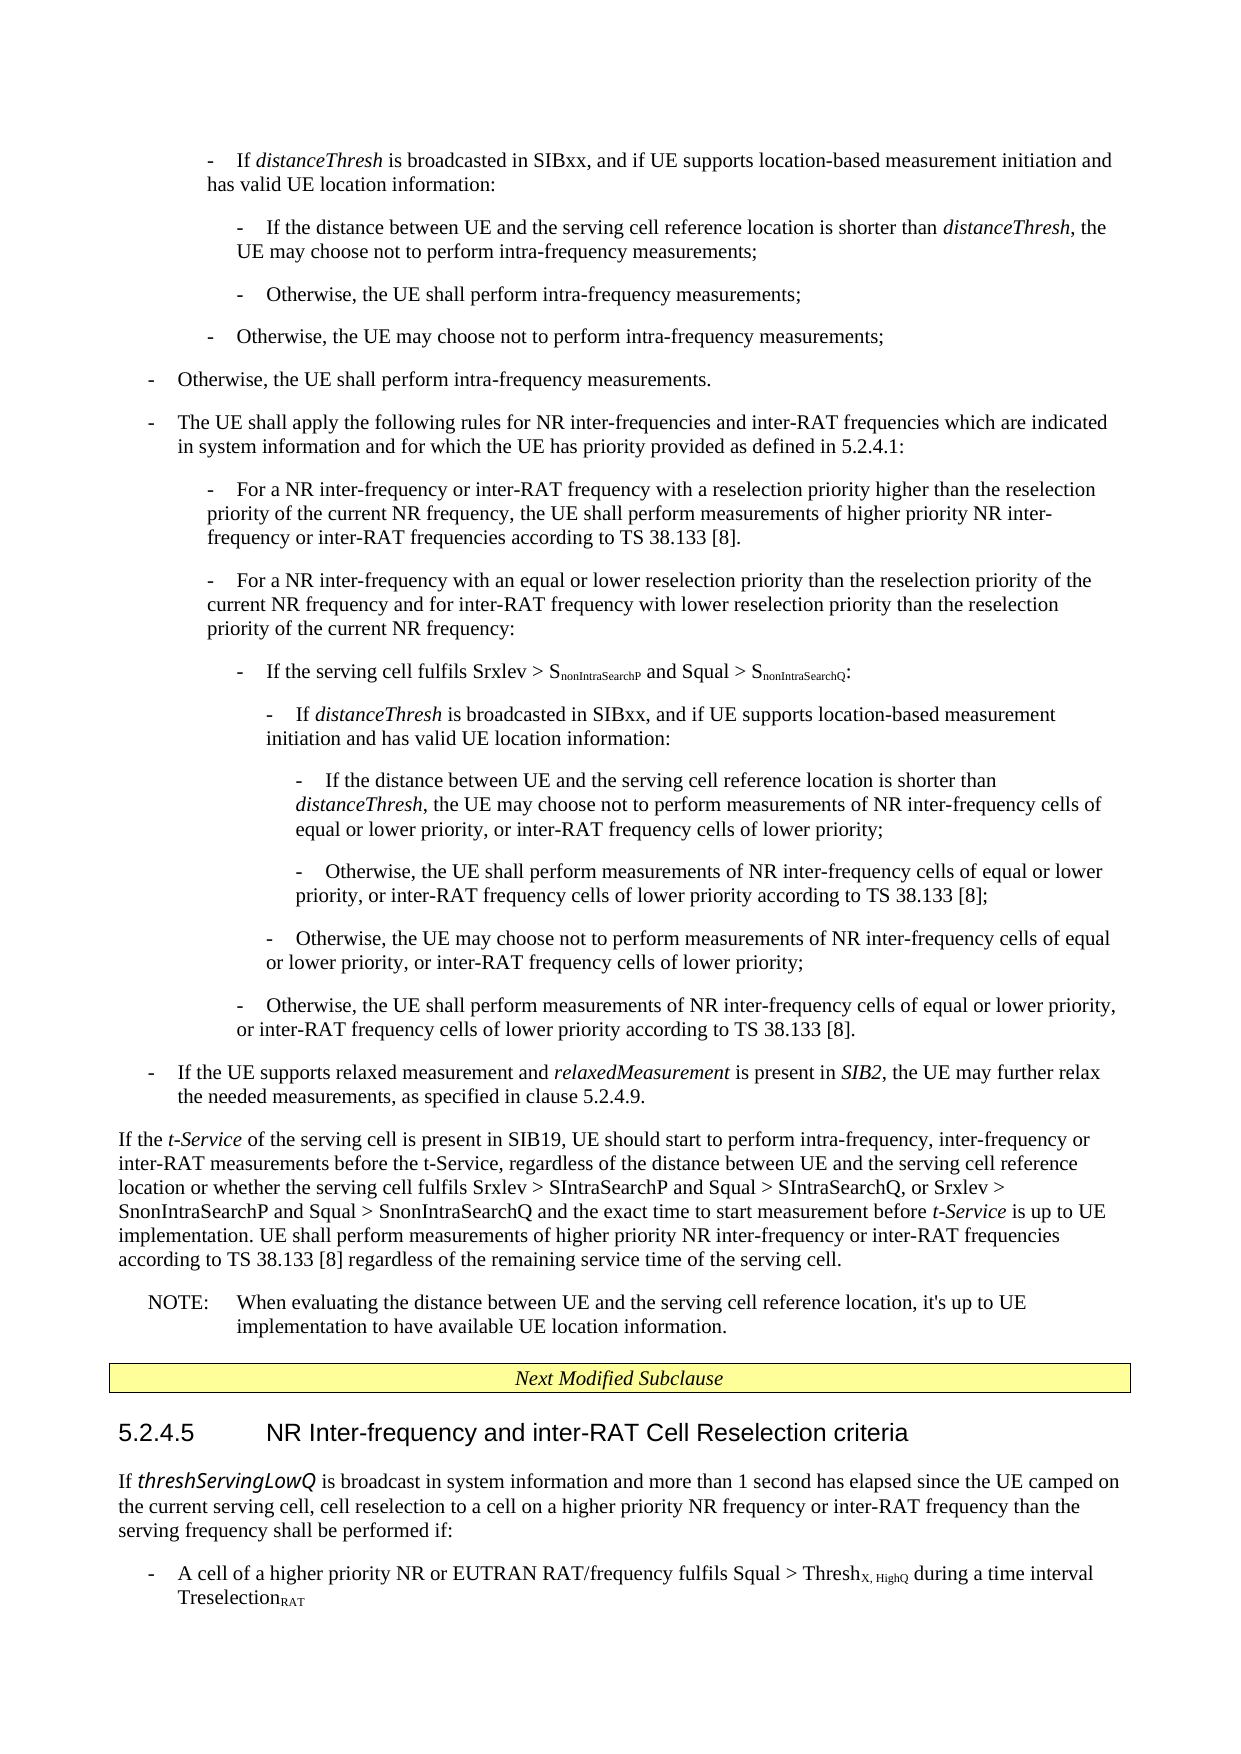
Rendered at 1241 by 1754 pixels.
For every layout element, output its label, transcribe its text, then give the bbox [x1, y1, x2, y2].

text Next Modified Subclause [110, 1364, 1130, 1392]
text - Otherwise, the UE shall perform intra-frequency measurements; [236, 281, 1122, 306]
text - For a NR inter-frequency or inter-RAT frequency with a reselection priority higher than the reselection priority of the current NR frequency, the UE shall perform measurements of higher priority NR inter-frequency or inter-RAT frequencies according to TS 38.133 [8]. [207, 477, 1122, 549]
text - Otherwise, the UE may choose not to perform measurements of NR inter-frequency cells of equal or lower priority, or inter-RAT frequency cells of lower priority; [266, 926, 1122, 974]
text - If distanceThresh is broadcasted in SIBxx, and if UE supports location-based measurement initiation and has valid UE location information: [266, 701, 1122, 749]
text - Otherwise, the UE shall perform measurements of NR inter-frequency cells of equal or lower priority, or inter-RAT frequency cells of lower priority according to TS 38.133 [8]; [295, 859, 1122, 907]
text - If the distance between UE and the serving cell reference location is shorter than distanceThresh, the UE may choose not to perform measurements of NR inter-frequency cells of equal or lower priority, or inter-RAT frequency cells of lower priority; [295, 768, 1122, 841]
text - If the UE supports relaxed measurement and relaxedMeasurement is present in SIB2, the UE may further relax the needed measurements, as specified in clause 5.2.4.9. [148, 1060, 1122, 1108]
text If the t-Service of the serving cell is present in SIB19, UE should start to perform intra-frequency, inter-frequency or inter-RAT measurements before the t-Service, regardless of the distance between UE and the serving cell reference location or whether the serving cell fulfils Srxlev > SIntraSearchP and Squal > SIntraSearchQ, or Srxlev > SnonIntraSearchP and Squal > SnonIntraSearchQ and the exact time to start measurement before t-Service is up to UE implementation. UE shall perform measurements of higher priority NR inter-frequency or inter-RAT frequencies according to TS 38.133 [8] regardless of the remaining service time of the serving cell. [118, 1127, 1122, 1271]
text - A cell of a higher priority NR or EUTRAN RAT/frequency fulfils Squal > ThreshX, HighQ during a time interval TreselectionRAT [148, 1561, 1122, 1609]
text - The UE shall apply the following rules for NR inter-frequencies and inter-RAT frequencies which are indicated in system information and for which the UE has priority provided as defined in 5.2.4.1: [148, 410, 1122, 458]
text - If the serving cell fulfils Srxlev > SnonIntraSearchP and Squal > SnonIntraSearchQ: [236, 659, 1122, 683]
text - Otherwise, the UE shall perform intra-frequency measurements. [148, 367, 1122, 391]
text - Otherwise, the UE shall perform measurements of NR inter-frequency cells of equal or lower priority, or inter-RAT frequency cells of lower priority according to TS 38.133 [8]. [236, 993, 1122, 1041]
subtitle 5.2.4.5 NR Inter-frequency and inter-RAT Cell Reselection criteria [118, 1418, 1122, 1447]
text - If distanceThresh is broadcasted in SIBxx, and if UE supports location-based measurement initiation and has valid UE location information: [207, 148, 1122, 196]
text - For a NR inter-frequency with an equal or lower reselection priority than the reselection priority of the current NR frequency and for inter-RAT frequency with lower reselection priority than the reselection priority of the current NR frequency: [207, 568, 1122, 640]
text - If the distance between UE and the serving cell reference location is shorter than distanceThresh, the UE may choose not to perform intra-frequency measurements; [236, 214, 1122, 263]
text - Otherwise, the UE may choose not to perform intra-frequency measurements; [207, 324, 1122, 348]
text If threshServingLowQ is broadcast in system information and more than 1 second has elapsed since the UE camped on the current serving cell, cell reselection to a cell on a higher priority NR frequency or inter-RAT frequency than the serving frequency shall be performed if: [118, 1466, 1122, 1542]
text NOTE: When evaluating the distance between UE and the serving cell reference location, it's up to UE implementation to have available UE location information. [148, 1290, 1122, 1338]
